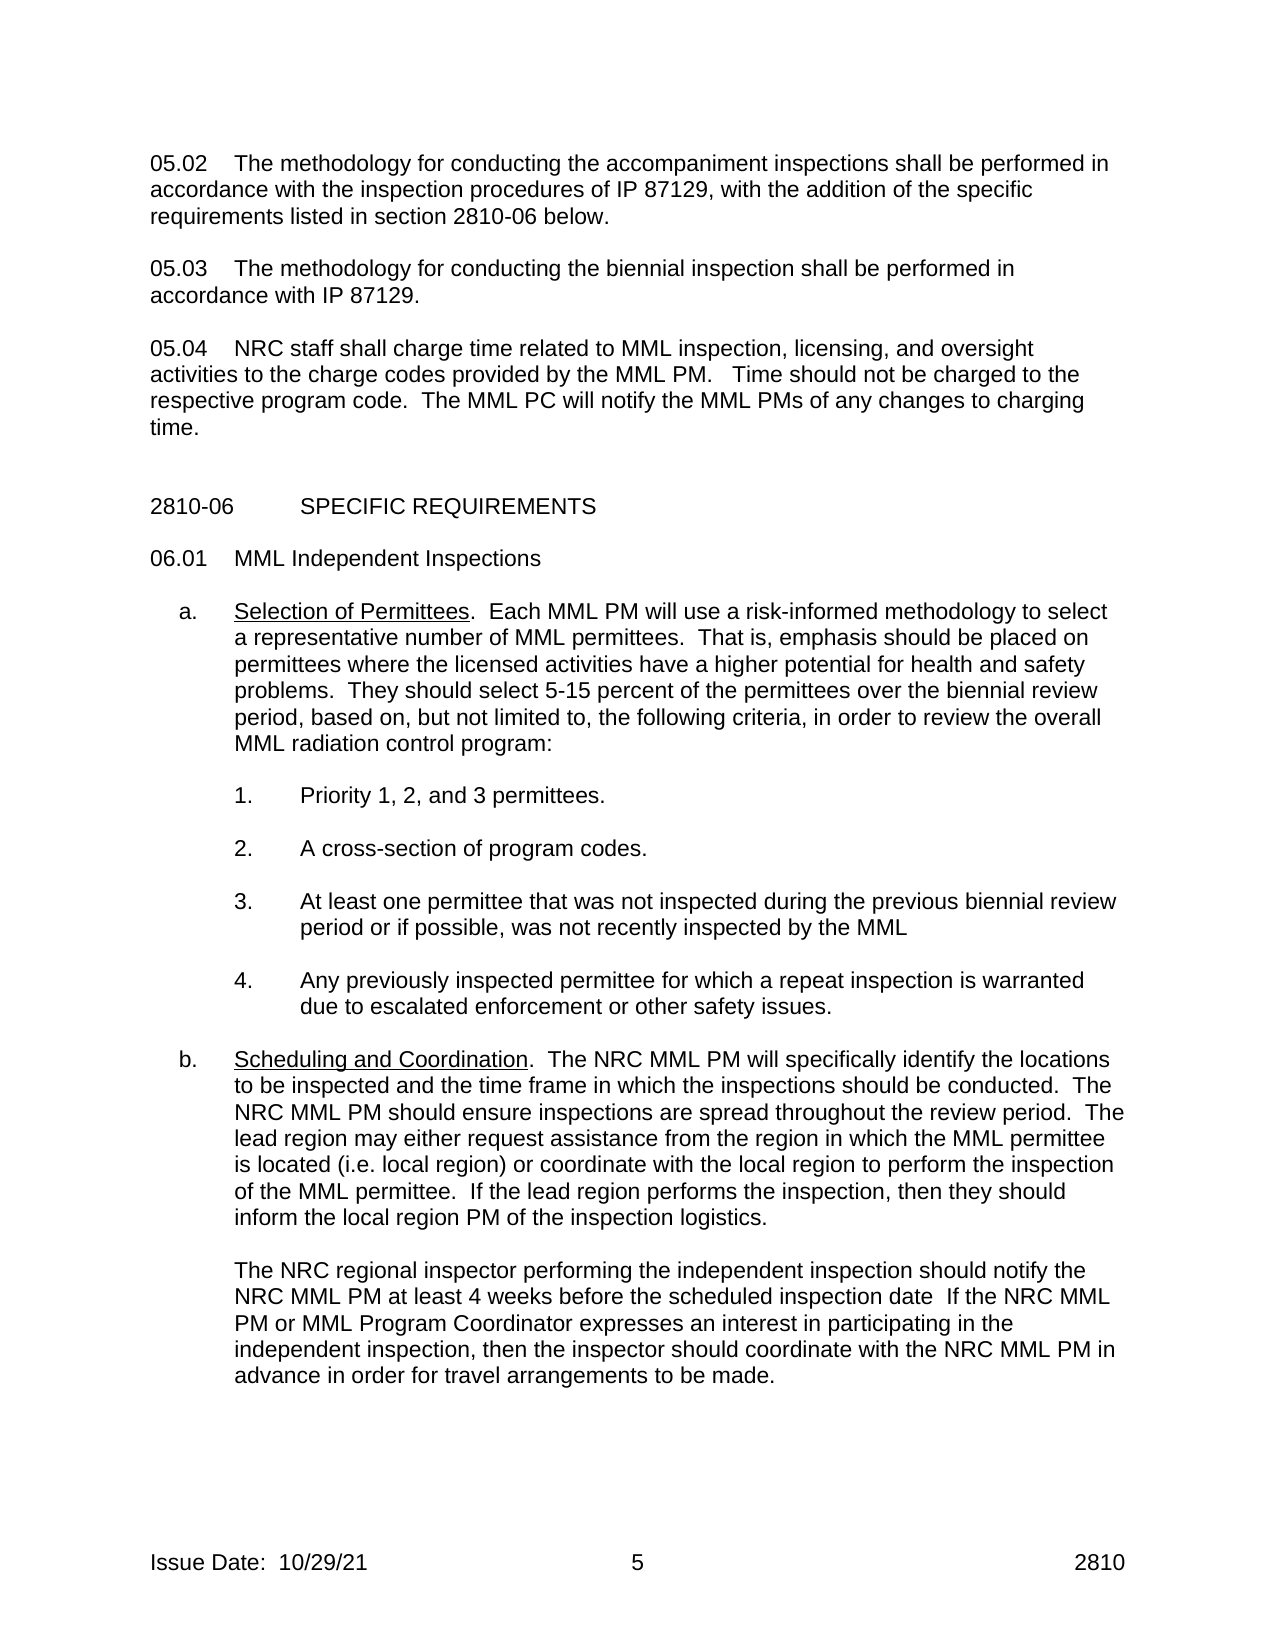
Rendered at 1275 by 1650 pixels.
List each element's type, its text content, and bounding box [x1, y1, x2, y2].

text 05.04 NRC staff shall charge time related to MML inspection, licensing, and oversight activities to the charge codes provided by the MML PM. Time should not be charged to the respective program code. The MML PC will notify the MML PMs of any changes to charging time. [150, 334, 1125, 440]
list A cross-section of program codes. [234, 835, 1125, 862]
text The NRC regional inspector performing the independent inspection should notify the NRC MML PM at least 4 weeks before the scheduled inspection date If the NRC MML PM or MML Program Coordinator expresses an interest in participating in the independent inspection, then the inspector should coordinate with the NRC MML PM in advance in order for travel arrangements to be made. [178, 1257, 1125, 1389]
text 06.01 MML Independent Inspections [150, 545, 1125, 572]
text b. Scheduling and Coordination. The NRC MML PM will specifically identify the locations to be inspected and the time frame in which the inspections should be conducted. The NRC MML PM should ensure inspections are spread throughout the review period. The lead region may either request assistance from the region in which the MML permittee is located (i.e. local region) or coordinate with the local region to perform the inspection of the MML permittee. If the lead region performs the inspection, then they should inform the local region PM of the inspection logistics. [178, 1046, 1125, 1231]
text a. Selection of Permittees. Each MML PM will use a risk-informed methodology to select a representative number of MML permittees. That is, emphasis should be placed on permittees where the licensed activities have a higher potential for health and safety problems. They should select 5-15 percent of the permittees over the biennial review period, based on, but not limited to, the following criteria, in order to review the overall MML radiation control program: [178, 598, 1125, 756]
text 05.02 The methodology for conducting the accompaniment inspections shall be performed in accordance with the inspection procedures of IP 87129, with the addition of the specific requirements listed in section 2810-06 below. [150, 150, 1125, 229]
list Any previously inspected permittee for which a repeat inspection is warranted due to escalated enforcement or other safety issues. [234, 967, 1125, 1020]
list At least one permittee that was not inspected during the previous biennial review period or if possible, was not recently inspected by the MML [234, 888, 1125, 941]
list Priority 1, 2, and 3 permittees. [234, 782, 1125, 809]
text 05.03 The methodology for conducting the biennial inspection shall be performed in accordance with IP 87129. [150, 255, 1125, 308]
text 2810-06 SPECIFIC REQUIREMENTS [150, 493, 1125, 519]
